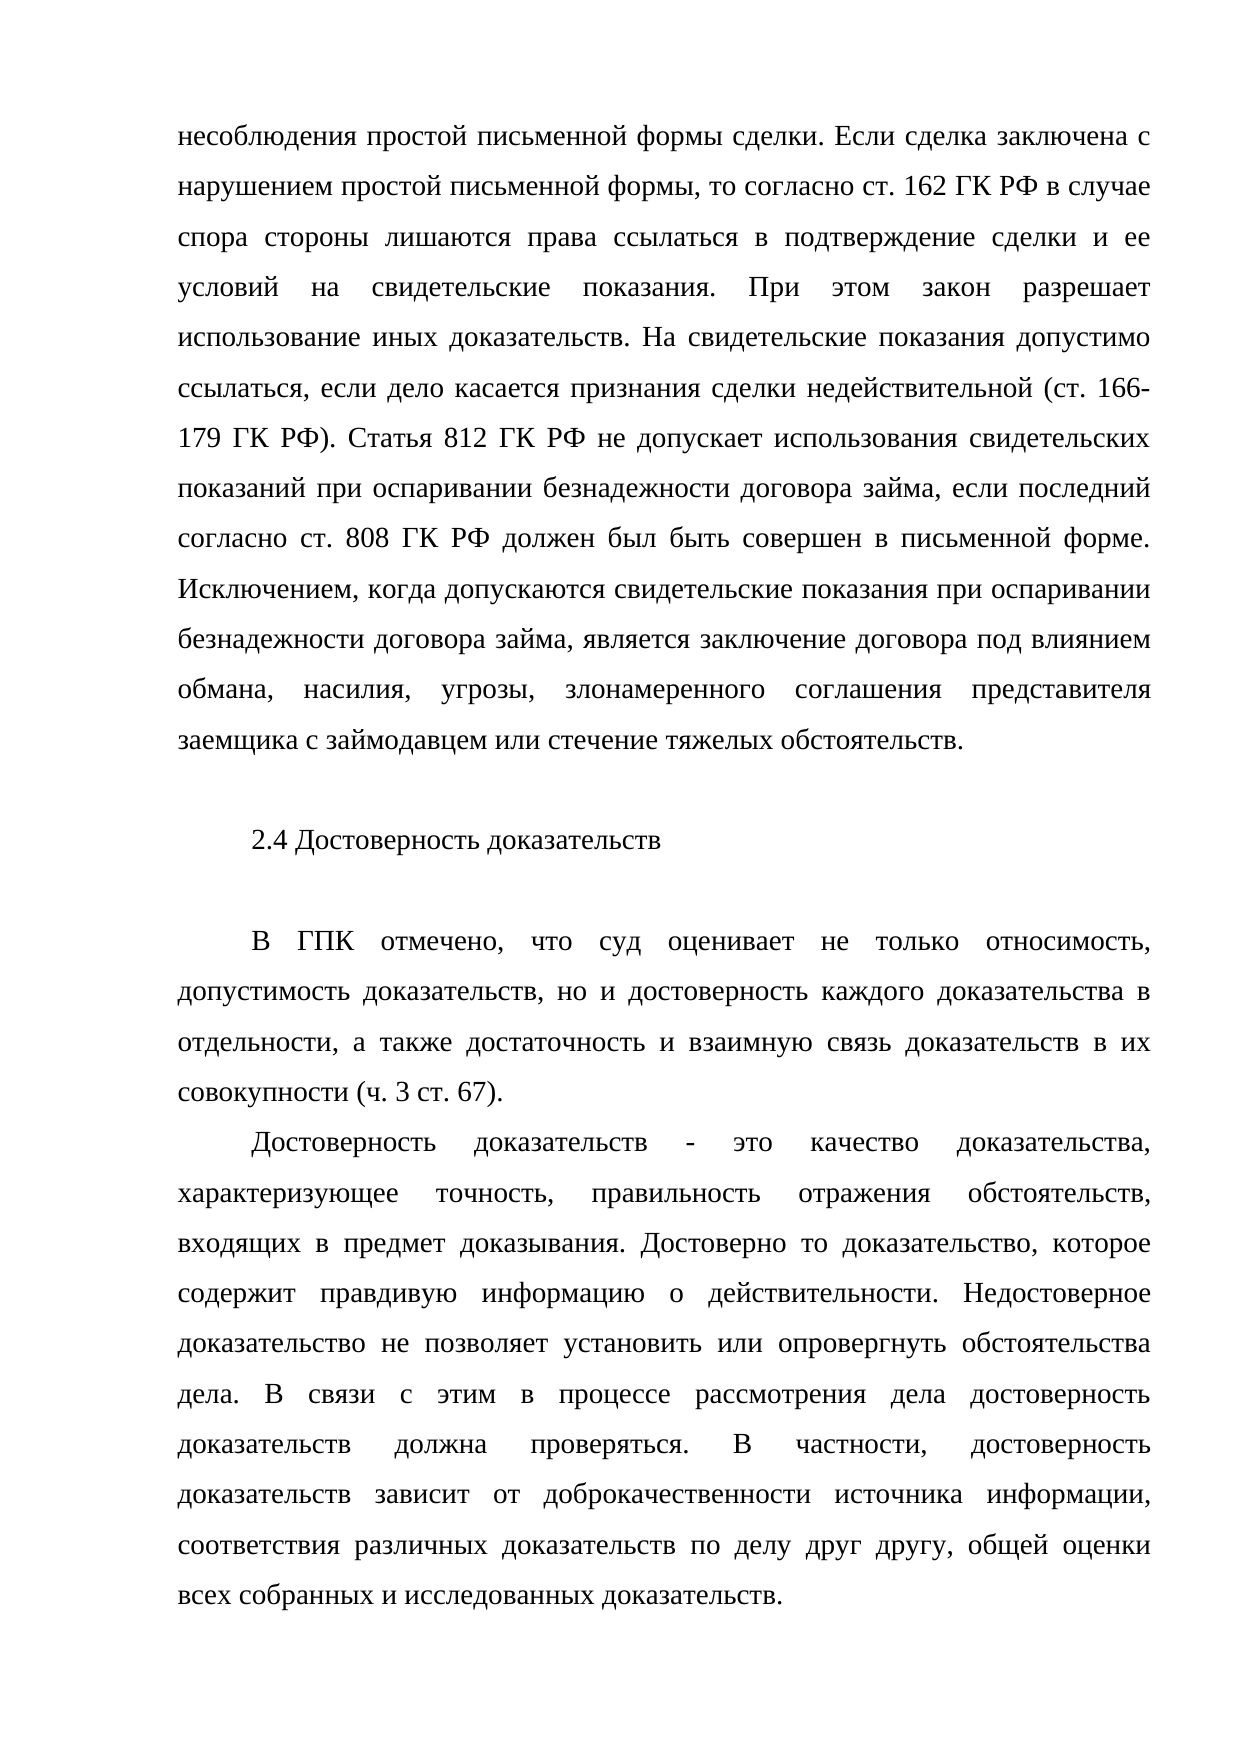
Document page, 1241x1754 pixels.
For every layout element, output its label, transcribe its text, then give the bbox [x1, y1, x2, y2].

text Достоверность доказательств - это качество доказательства, характеризующее точность, правильность отражения обстоятельств, входящих в предмет доказывания. Достоверно то доказательство, которое содержит правдивую информацию о действительности. Недостоверное доказательство не позволяет установить или опровергнуть обстоятельства дела. В связи с этим в процессе рассмотрения дела достоверность доказательств должна проверяться. В частности, достоверность доказательств зависит от доброкачественности источника информации, соответствия различных доказательств по делу друг другу, общей оценки всех собранных и исследованных доказательств. [177, 1124, 1152, 1611]
text В ГПК отмечено, что суд оценивает не только относимость, допустимость доказательств, но и достоверность каждого доказательства в отдельности, а также достаточность и взаимную связь доказательств в их совокупности (ч. 3 ст. 67). [177, 923, 1152, 1108]
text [177, 118, 1152, 755]
text 2.4 Достоверность доказательств [177, 822, 1152, 856]
